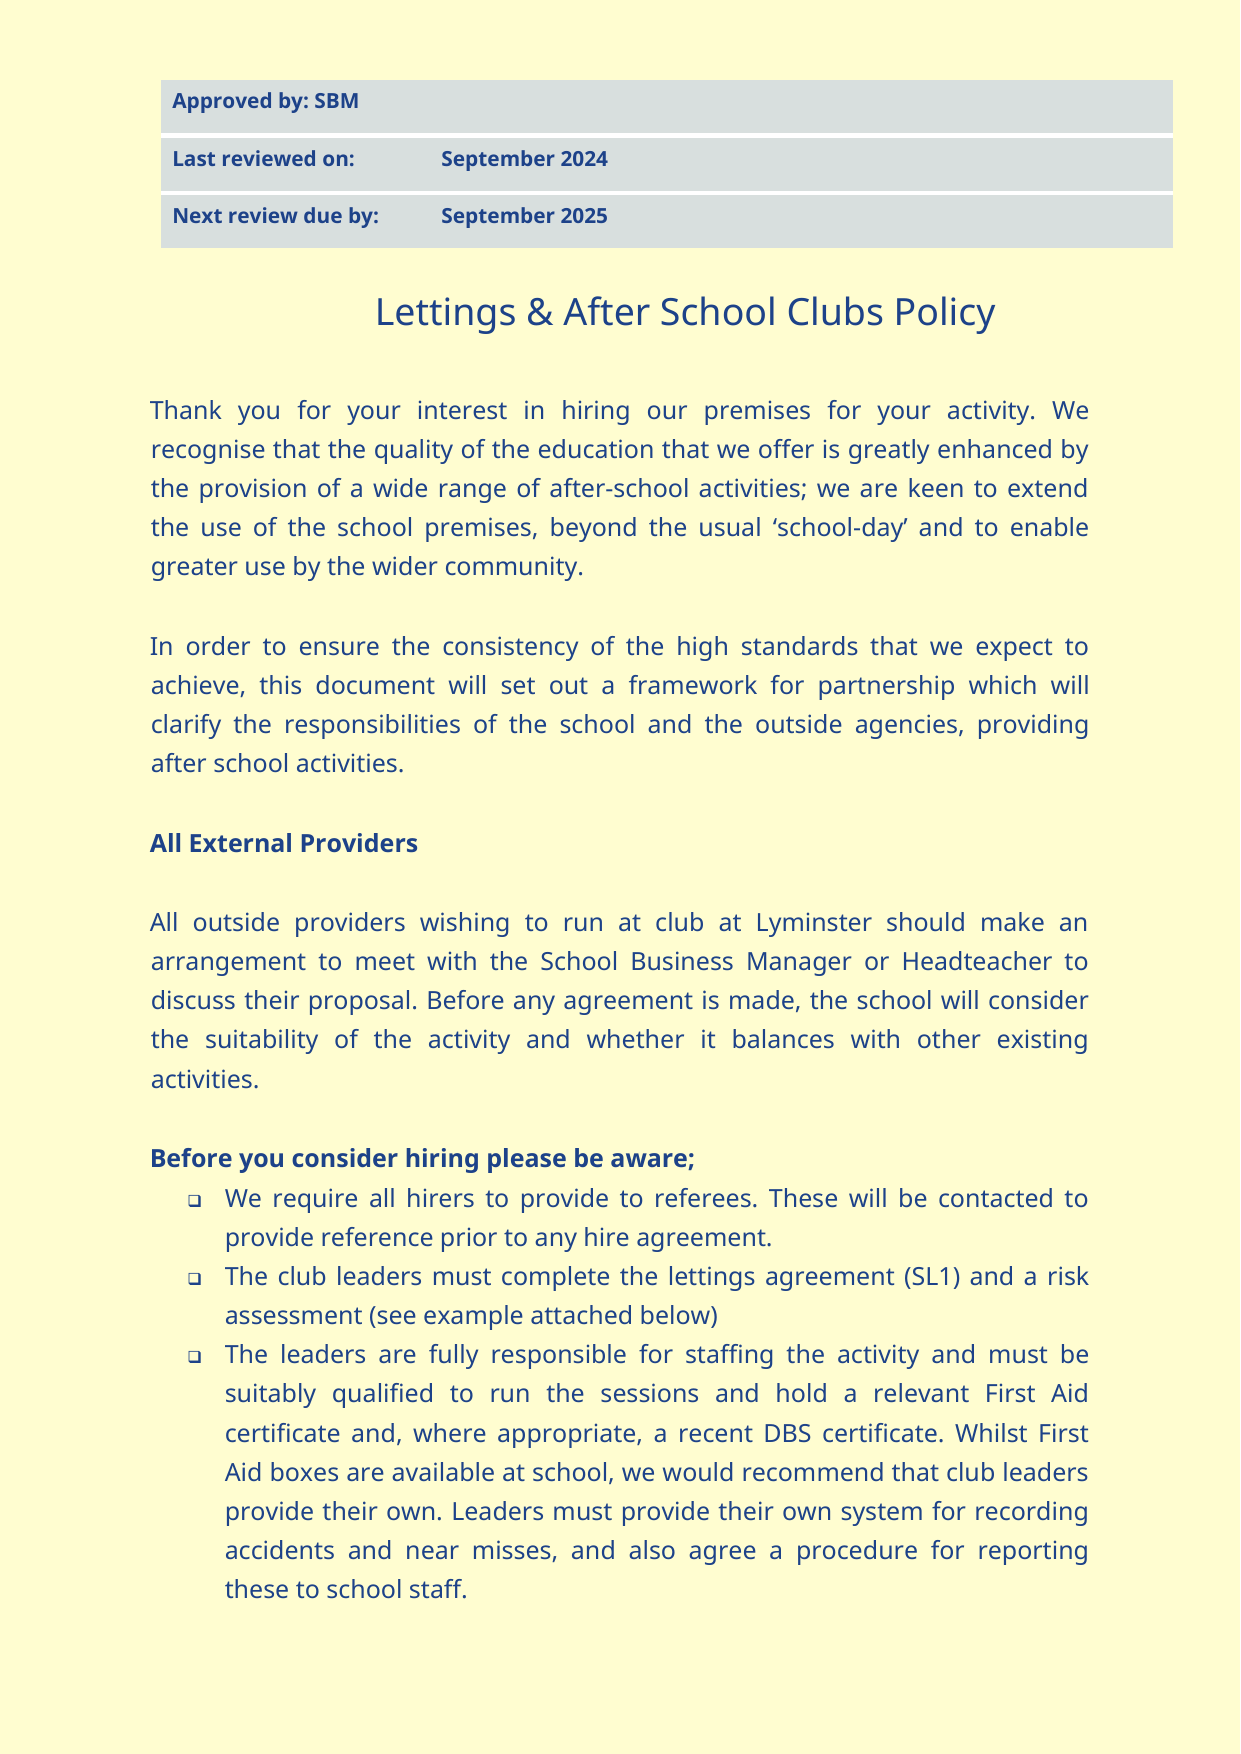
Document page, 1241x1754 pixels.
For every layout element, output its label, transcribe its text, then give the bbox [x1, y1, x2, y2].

text Before you consider hiring please be aware; [149, 1141, 1090, 1175]
table_cell Last reviewed on: [161, 138, 430, 191]
text Thank you for your interest in hiring our premises for your activity. We recognise that the quality of the education that we offer is greatly enhanced by the provision of a wide range of after-school activities; we are keen to extend the use of the school premises, beyond the usual ‘school-day’ and to enable greater use by the wider community. [149, 392, 1090, 583]
table_header [430, 80, 771, 133]
text All External Providers [149, 825, 1090, 859]
list The leaders are fully responsible for staffing the activity and must be suitably qualified to run the sessions and hold a relevant First Aid certificate and, where appropriate, a recent DBS certificate. Whilst First Aid boxes are available at school, we would recommend that club leaders provide their own. Leaders must provide their own system for recording accidents and near misses, and also agree a procedure for reporting these to school staff. [187, 1337, 1090, 1606]
text Lettings & After School Clubs Policy [149, 285, 1090, 336]
text In order to ensure the consistency of the high standards that we expect to achieve, this document will set out a framework for partnership which will clarify the responsibilities of the school and the outside agencies, providing after school activities. [149, 628, 1090, 780]
list We require all hirers to provide to referees. These will be contacted to provide reference prior to any hire agreement. [187, 1180, 1090, 1253]
table_header Approved by: SBM [161, 80, 430, 133]
table_cell September 2024 [430, 138, 1173, 191]
table_cell September 2025 [430, 195, 1173, 248]
table_header [771, 80, 1173, 133]
table_cell Next review due by: [161, 195, 430, 248]
list The club leaders must complete the lettings agreement (SL1) and a risk assessment (see example attached below) [187, 1259, 1090, 1332]
text All outside providers wishing to run at club at Lyminster should make an arrangement to meet with the School Business Manager or Headteacher to discuss their proposal. Before any agreement is made, the school will consider the suitability of the activity and whether it balances with other existing activities. [149, 904, 1090, 1095]
